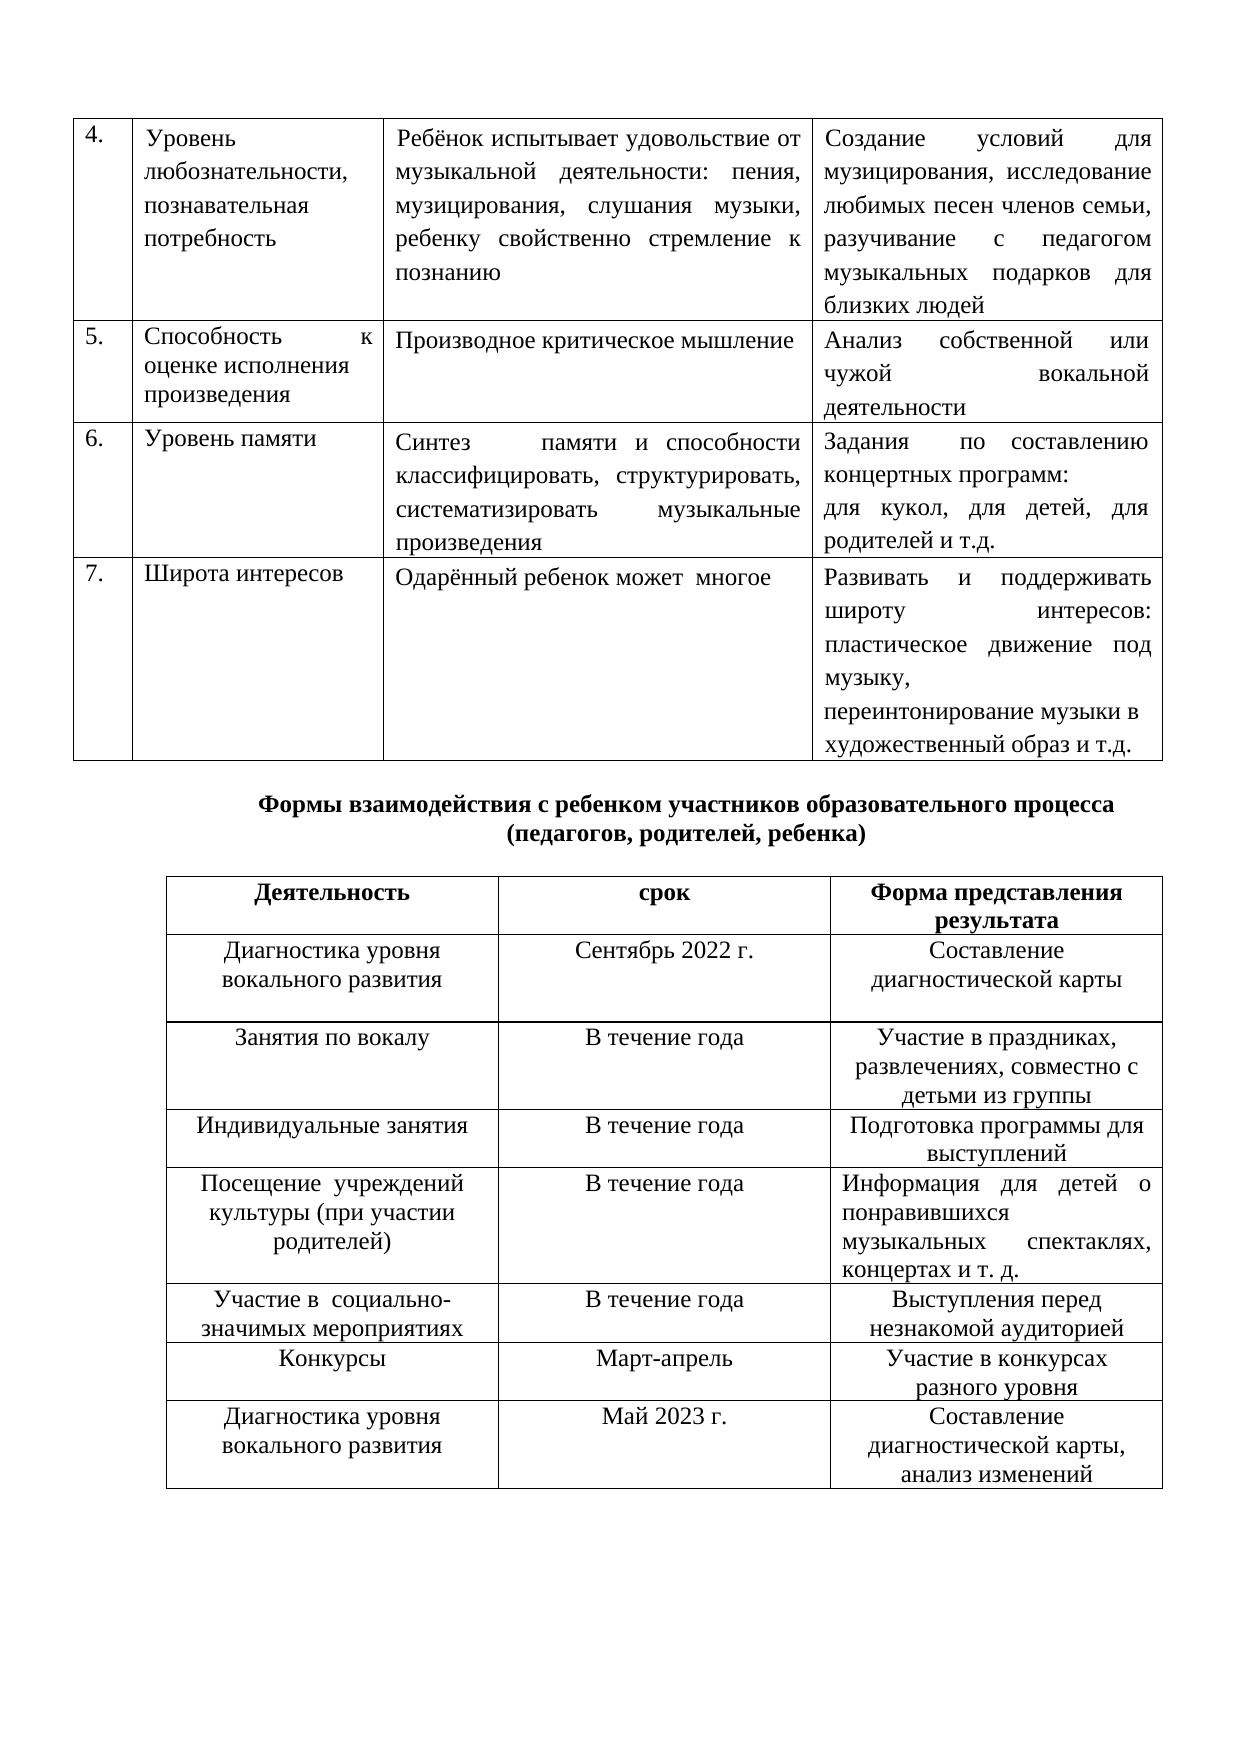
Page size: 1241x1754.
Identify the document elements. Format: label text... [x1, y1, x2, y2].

table_cell Одарённый ребенок может многое [384, 558, 812, 759]
table_cell Индивидуальные занятия [167, 1110, 498, 1167]
table_cell Развивать и поддерживать широту интересов: пластическое движение под музыку, переинтонирование музыки в художественный образ и т.д. [813, 558, 1162, 759]
table_cell 6. [74, 423, 132, 557]
table_cell В течение года [499, 1110, 830, 1167]
table_cell Участие в праздниках, развлечениях, совместно с детьми из группы [831, 1023, 1162, 1109]
table_cell 7. [74, 558, 132, 759]
text Формы взаимодействия с ребенком участников образовательного процесса (педагогов, родителей, ребенка) [221, 789, 1152, 847]
table_cell Задания по составлению концертных программ: для кукол, для детей, для родителей и т.д. [813, 423, 1162, 557]
table_cell Сентябрь 2022 г. [499, 935, 830, 1021]
table_cell В течение года [499, 1284, 830, 1342]
table_cell Март-апрель [499, 1343, 830, 1400]
table_cell Производное критическое мышление [384, 321, 812, 422]
table_cell Уровень памяти [133, 423, 383, 557]
table_cell Выступления перед незнакомой аудиторией [831, 1284, 1162, 1342]
table_cell Создание условий для музицирования, исследование любимых песен членов семьи, разучивание с педагогом музыкальных подарков для близких людей [813, 119, 1162, 320]
table_cell Посещение учреждений культуры (при участии родителей) [167, 1168, 498, 1283]
table_cell Май 2023 г. [499, 1401, 830, 1488]
table_cell Ребёнок испытывает удовольствие от музыкальной деятельности: пения, музицирования, слушания музыки, ребенку свойственно стремление к познанию [384, 119, 812, 320]
table_cell Участие в конкурсах разного уровня [831, 1343, 1162, 1400]
table_cell Широта интересов [133, 558, 383, 759]
table_cell Конкурсы [167, 1343, 498, 1400]
table_cell Участие в социально-значимых мероприятиях [167, 1284, 498, 1342]
table_cell Составление диагностической карты [831, 935, 1162, 1021]
table_cell Информация для детей о понравившихся музыкальных спектаклях, концертах и т. д. [831, 1168, 1162, 1283]
table_cell В течение года [499, 1168, 830, 1283]
table_cell Занятия по вокалу [167, 1023, 498, 1109]
table_cell Уровень любознательности, познавательная потребность [133, 119, 383, 320]
table_cell Анализ собственной или чужой вокальной деятельности [813, 321, 1162, 422]
table_cell Составление диагностической карты, анализ изменений [831, 1401, 1162, 1488]
table_cell Подготовка программы для выступлений [831, 1110, 1162, 1167]
table_cell Диагностика уровня вокального развития [167, 935, 498, 1021]
table_header Форма представления результата [831, 877, 1162, 934]
table_header срок [499, 877, 830, 934]
table_cell 5. [74, 321, 132, 422]
table_cell В течение года [499, 1023, 830, 1109]
table_cell Способность к оценке исполнения произведения [133, 321, 383, 422]
table_cell 4. [74, 119, 132, 320]
table_cell Синтез памяти и способности классифицировать, структурировать, систематизировать музыкальные произведения [384, 423, 812, 557]
table_cell Диагностика уровня вокального развития [167, 1401, 498, 1488]
table_header Деятельность [167, 877, 498, 934]
